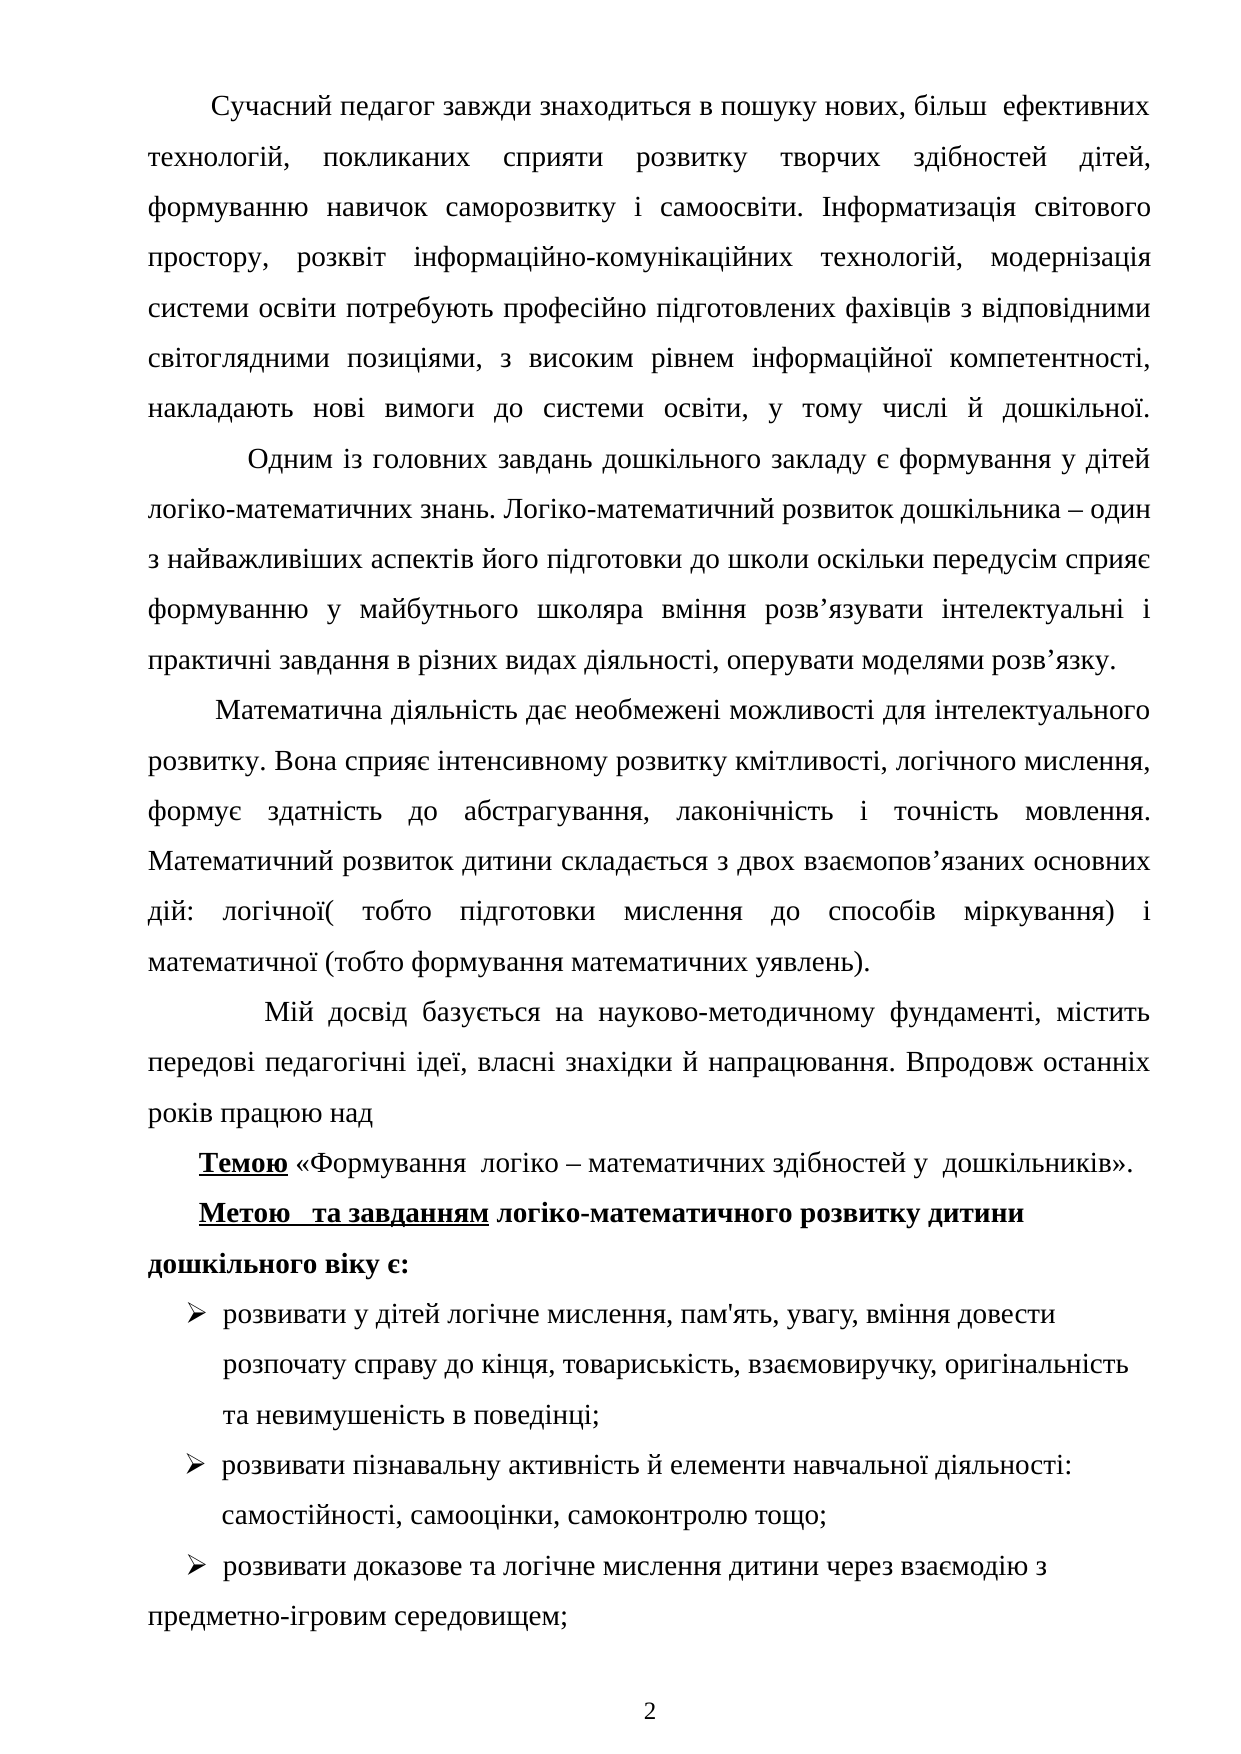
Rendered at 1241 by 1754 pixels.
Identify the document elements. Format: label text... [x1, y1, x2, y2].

text Темою «Формування логіко – математичних здібностей у дошкільників». [148, 1145, 1152, 1179]
text Метою та завданням логіко-математичного розвитку дитини дошкільного віку є: [148, 1195, 1152, 1279]
list розвивати пізнавальну активність й елементи навчальної діяльності: [184, 1447, 1152, 1481]
text Мій досвід базується на науково-методичному фундаменті, містить передові педагогічні ідеї, власні знахідки й напрацювання. Впродовж останніх років працюю над [148, 994, 1152, 1128]
text предметно-ігровим середовищем; [148, 1598, 1152, 1632]
list розвивати доказове та логічне мислення дитини через взаємодію з [185, 1548, 1152, 1581]
list розвивати у дітей логічне мислення, пам'ять, увагу, вміння довести розпочату справу до кінця, товариськість, взаємовиручку, оригінальність та невимушеність в поведінці; [185, 1296, 1152, 1430]
text Сучасний педагог завжди знаходиться в пошуку нових, більш ефективних технологій, покликаних сприяти розвитку творчих здібностей дітей, формуванню навичок саморозвитку і самоосвіти. Інформатизація світового простору, розквіт інформаційно-комунікаційних технологій, модернізація системи освіти потребують професійно підготовлених фахівців з відповідними світоглядними позиціями, з високим рівнем інформаційної компетентності, накладають нові вимоги до системи освіти, у тому числі й дошкільної. Одним із головних завдань дошкільного закладу є формування у дітей логіко-математичних знань. Логіко-математичний розвиток дошкільника – один з найважливіших аспектів його підготовки до школи оскільки передусім сприяє формуванню у майбутнього школяра вміння розв’язувати інтелектуальні і практичні завдання в різних видах діяльності, оперувати моделями розв’язку. [148, 88, 1152, 676]
list самостійності, самооцінки, самоконтролю тощо; [221, 1497, 1152, 1531]
text Математична діяльність дає необмежені можливості для інтелектуального розвитку. Вона сприяє інтенсивному розвитку кмітливості, логічного мислення, формує здатність до абстрагування, лаконічність і точність мовлення. Математичний розвиток дитини складається з двох взаємопов’язаних основних дій: логічної( тобто підготовки мислення до способів міркування) і математичної (тобто формування математичних уявлень). [148, 692, 1152, 977]
